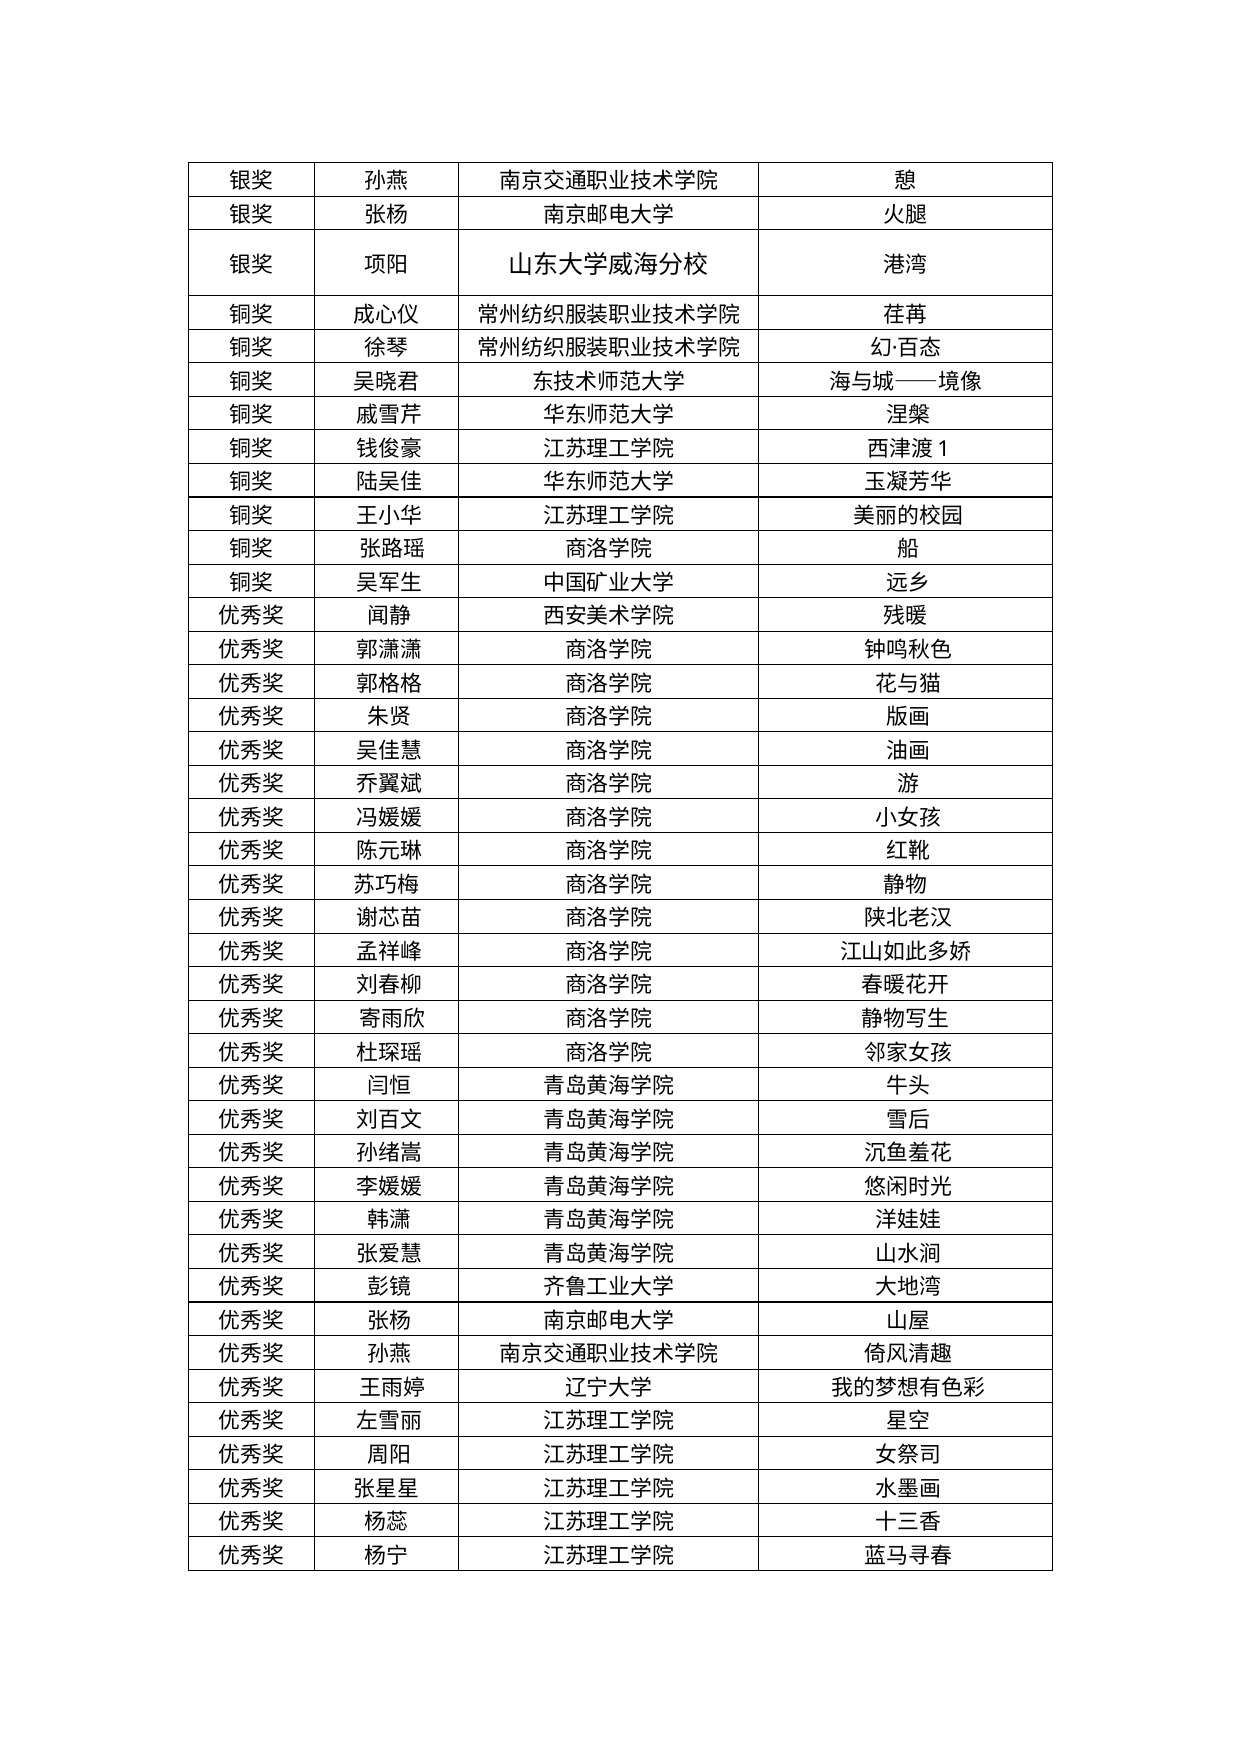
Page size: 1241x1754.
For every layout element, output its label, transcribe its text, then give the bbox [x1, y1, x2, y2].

table_cell 幻·百态 [759, 330, 1052, 362]
table_cell 山东大学威海分校 [459, 230, 758, 295]
table_cell 荏苒 [759, 296, 1052, 329]
table_cell 静物 [759, 866, 1052, 899]
table_cell 商洛学院 [459, 1001, 758, 1033]
table_cell 商洛学院 [459, 1034, 758, 1067]
table_cell 铜奖 [189, 430, 314, 463]
table_cell 星空 [759, 1403, 1052, 1436]
table_cell 陕北老汉 [759, 900, 1052, 932]
table_cell 谢芯苗 [315, 900, 458, 932]
table_cell 优秀奖 [189, 833, 314, 865]
table_cell 冯媛媛 [315, 799, 458, 832]
table_cell 铜奖 [189, 330, 314, 362]
table_cell 铜奖 [189, 565, 314, 597]
table_cell 春暖花开 [759, 967, 1052, 999]
table_cell 大地湾 [759, 1269, 1052, 1301]
table_cell 钱俊豪 [315, 430, 458, 463]
table_cell 青岛黄海学院 [459, 1235, 758, 1268]
table_cell 女祭司 [759, 1437, 1052, 1469]
table_cell 寄雨欣 [315, 1001, 458, 1033]
table_cell 商洛学院 [459, 934, 758, 966]
table_cell 花与猫 [759, 665, 1052, 698]
table_cell 王雨婷 [315, 1370, 458, 1402]
table_cell 吴军生 [315, 565, 458, 597]
table_cell 蓝马寻春 [759, 1537, 1052, 1570]
table_cell 南京交通职业技术学院 [459, 1336, 758, 1368]
table_cell 水墨画 [759, 1470, 1052, 1503]
table_cell 优秀奖 [189, 1504, 314, 1536]
table_cell 商洛学院 [459, 766, 758, 798]
table_cell 优秀奖 [189, 1135, 314, 1167]
table_cell 美丽的校园 [759, 498, 1052, 530]
table_cell 商洛学院 [459, 699, 758, 731]
table_cell 孙燕 [315, 1336, 458, 1368]
table_cell 残暖 [759, 598, 1052, 631]
table_cell 优秀奖 [189, 1001, 314, 1033]
table_cell 杨蕊 [315, 1504, 458, 1536]
table_cell 铜奖 [189, 531, 314, 563]
table_cell 商洛学院 [459, 833, 758, 865]
table_cell 优秀奖 [189, 1068, 314, 1100]
table_cell 火腿 [759, 197, 1052, 229]
table_cell 铜奖 [189, 464, 314, 496]
table_cell 优秀奖 [189, 1336, 314, 1368]
table_cell 优秀奖 [189, 1403, 314, 1436]
table_cell 吴佳慧 [315, 732, 458, 765]
table_cell 港湾 [759, 230, 1052, 295]
table_cell 优秀奖 [189, 766, 314, 798]
table_cell 牛头 [759, 1068, 1052, 1100]
table_cell 商洛学院 [459, 967, 758, 999]
table_cell 银奖 [189, 230, 314, 295]
table_cell 青岛黄海学院 [459, 1202, 758, 1234]
table_cell 商洛学院 [459, 866, 758, 899]
table_cell 商洛学院 [459, 531, 758, 563]
table_cell 东技术师范大学 [459, 363, 758, 396]
table_cell 玉凝芳华 [759, 464, 1052, 496]
table_cell 铜奖 [189, 397, 314, 429]
table_cell 优秀奖 [189, 1202, 314, 1234]
table_cell 闫恒 [315, 1068, 458, 1100]
table_cell 南京交通职业技术学院 [459, 163, 758, 196]
table_cell 刘春柳 [315, 967, 458, 999]
table_cell 江苏理工学院 [459, 1537, 758, 1570]
table_cell 江苏理工学院 [459, 1470, 758, 1503]
table_cell 张杨 [315, 197, 458, 229]
table_cell 优秀奖 [189, 1168, 314, 1201]
table_cell 优秀奖 [189, 598, 314, 631]
table_cell 西安美术学院 [459, 598, 758, 631]
table_cell 优秀奖 [189, 1370, 314, 1402]
table_cell 优秀奖 [189, 1101, 314, 1134]
table_cell 江苏理工学院 [459, 1403, 758, 1436]
table_cell 优秀奖 [189, 900, 314, 932]
table_cell 张杨 [315, 1303, 458, 1335]
table_cell 油画 [759, 732, 1052, 765]
table_cell 江山如此多娇 [759, 934, 1052, 966]
table_cell 周阳 [315, 1437, 458, 1469]
table_cell 优秀奖 [189, 632, 314, 664]
table_cell 商洛学院 [459, 799, 758, 832]
table_cell 朱贤 [315, 699, 458, 731]
table_cell 张路瑶 [315, 531, 458, 563]
table_cell 静物写生 [759, 1001, 1052, 1033]
table_cell 铜奖 [189, 296, 314, 329]
table_cell 红靴 [759, 833, 1052, 865]
table_cell 韩潇 [315, 1202, 458, 1234]
table_cell 憩 [759, 163, 1052, 196]
table_cell 优秀奖 [189, 1303, 314, 1335]
table_cell 商洛学院 [459, 900, 758, 932]
table_cell 我的梦想有色彩 [759, 1370, 1052, 1402]
table_cell 杨宁 [315, 1537, 458, 1570]
table_cell 左雪丽 [315, 1403, 458, 1436]
table_cell 常州纺织服装职业技术学院 [459, 296, 758, 329]
table_cell 沉鱼羞花 [759, 1135, 1052, 1167]
table_cell 远乡 [759, 565, 1052, 597]
table_cell 江苏理工学院 [459, 498, 758, 530]
table_cell 钟鸣秋色 [759, 632, 1052, 664]
table_cell 优秀奖 [189, 1235, 314, 1268]
table_cell 郭潇潇 [315, 632, 458, 664]
table_cell 中国矿业大学 [459, 565, 758, 597]
table_cell 青岛黄海学院 [459, 1101, 758, 1134]
table_cell 山屋 [759, 1303, 1052, 1335]
table_cell 常州纺织服装职业技术学院 [459, 330, 758, 362]
table_cell 南京邮电大学 [459, 197, 758, 229]
table_cell 优秀奖 [189, 866, 314, 899]
table_cell 陈元琳 [315, 833, 458, 865]
table_cell 华东师范大学 [459, 397, 758, 429]
table_cell 乔翼斌 [315, 766, 458, 798]
table_cell 西津渡1 [759, 430, 1052, 463]
table_cell 倚风清趣 [759, 1336, 1052, 1368]
table_cell 华东师范大学 [459, 464, 758, 496]
table_cell 郭格格 [315, 665, 458, 698]
table_cell 孙绪嵩 [315, 1135, 458, 1167]
table_cell 优秀奖 [189, 1470, 314, 1503]
table_cell 李媛媛 [315, 1168, 458, 1201]
table_cell 商洛学院 [459, 665, 758, 698]
table_cell 优秀奖 [189, 1437, 314, 1469]
table_cell 银奖 [189, 163, 314, 196]
table_cell 山水涧 [759, 1235, 1052, 1268]
table_cell 优秀奖 [189, 967, 314, 999]
table_cell 洋娃娃 [759, 1202, 1052, 1234]
table_cell 张爱慧 [315, 1235, 458, 1268]
table_cell 吴晓君 [315, 363, 458, 396]
table_cell 悠闲时光 [759, 1168, 1052, 1201]
table_cell 优秀奖 [189, 1034, 314, 1067]
table_cell 优秀奖 [189, 732, 314, 765]
table_cell 齐鲁工业大学 [459, 1269, 758, 1301]
table_cell 版画 [759, 699, 1052, 731]
table_cell 雪后 [759, 1101, 1052, 1134]
table_cell 陆吴佳 [315, 464, 458, 496]
table_cell 江苏理工学院 [459, 1437, 758, 1469]
table_cell 江苏理工学院 [459, 1504, 758, 1536]
table_cell 戚雪芹 [315, 397, 458, 429]
table_cell 杜琛瑶 [315, 1034, 458, 1067]
table_cell 银奖 [189, 197, 314, 229]
table_cell 商洛学院 [459, 732, 758, 765]
table_cell 十三香 [759, 1504, 1052, 1536]
table_cell 小女孩 [759, 799, 1052, 832]
table_cell 海与城——境像 [759, 363, 1052, 396]
table_cell 优秀奖 [189, 1537, 314, 1570]
table_cell 苏巧梅 [315, 866, 458, 899]
table_cell 徐琴 [315, 330, 458, 362]
table_cell 张星星 [315, 1470, 458, 1503]
table_cell 邻家女孩 [759, 1034, 1052, 1067]
table_cell 优秀奖 [189, 799, 314, 832]
table_cell 彭镜 [315, 1269, 458, 1301]
table_cell 优秀奖 [189, 1269, 314, 1301]
table_cell 商洛学院 [459, 632, 758, 664]
table_cell 项阳 [315, 230, 458, 295]
table_cell 辽宁大学 [459, 1370, 758, 1402]
table_cell 青岛黄海学院 [459, 1068, 758, 1100]
table_cell 游 [759, 766, 1052, 798]
table_cell 涅槃 [759, 397, 1052, 429]
table_cell 成心仪 [315, 296, 458, 329]
table_cell 船 [759, 531, 1052, 563]
table_cell 青岛黄海学院 [459, 1168, 758, 1201]
table_cell 闻静 [315, 598, 458, 631]
table_cell 优秀奖 [189, 699, 314, 731]
table_cell 刘百文 [315, 1101, 458, 1134]
table_cell 王小华 [315, 498, 458, 530]
table_cell 孙燕 [315, 163, 458, 196]
table_cell 铜奖 [189, 498, 314, 530]
table_cell 南京邮电大学 [459, 1303, 758, 1335]
table_cell 孟祥峰 [315, 934, 458, 966]
table_cell 江苏理工学院 [459, 430, 758, 463]
table_cell 铜奖 [189, 363, 314, 396]
table_cell 优秀奖 [189, 934, 314, 966]
table_cell 优秀奖 [189, 665, 314, 698]
table_cell 青岛黄海学院 [459, 1135, 758, 1167]
